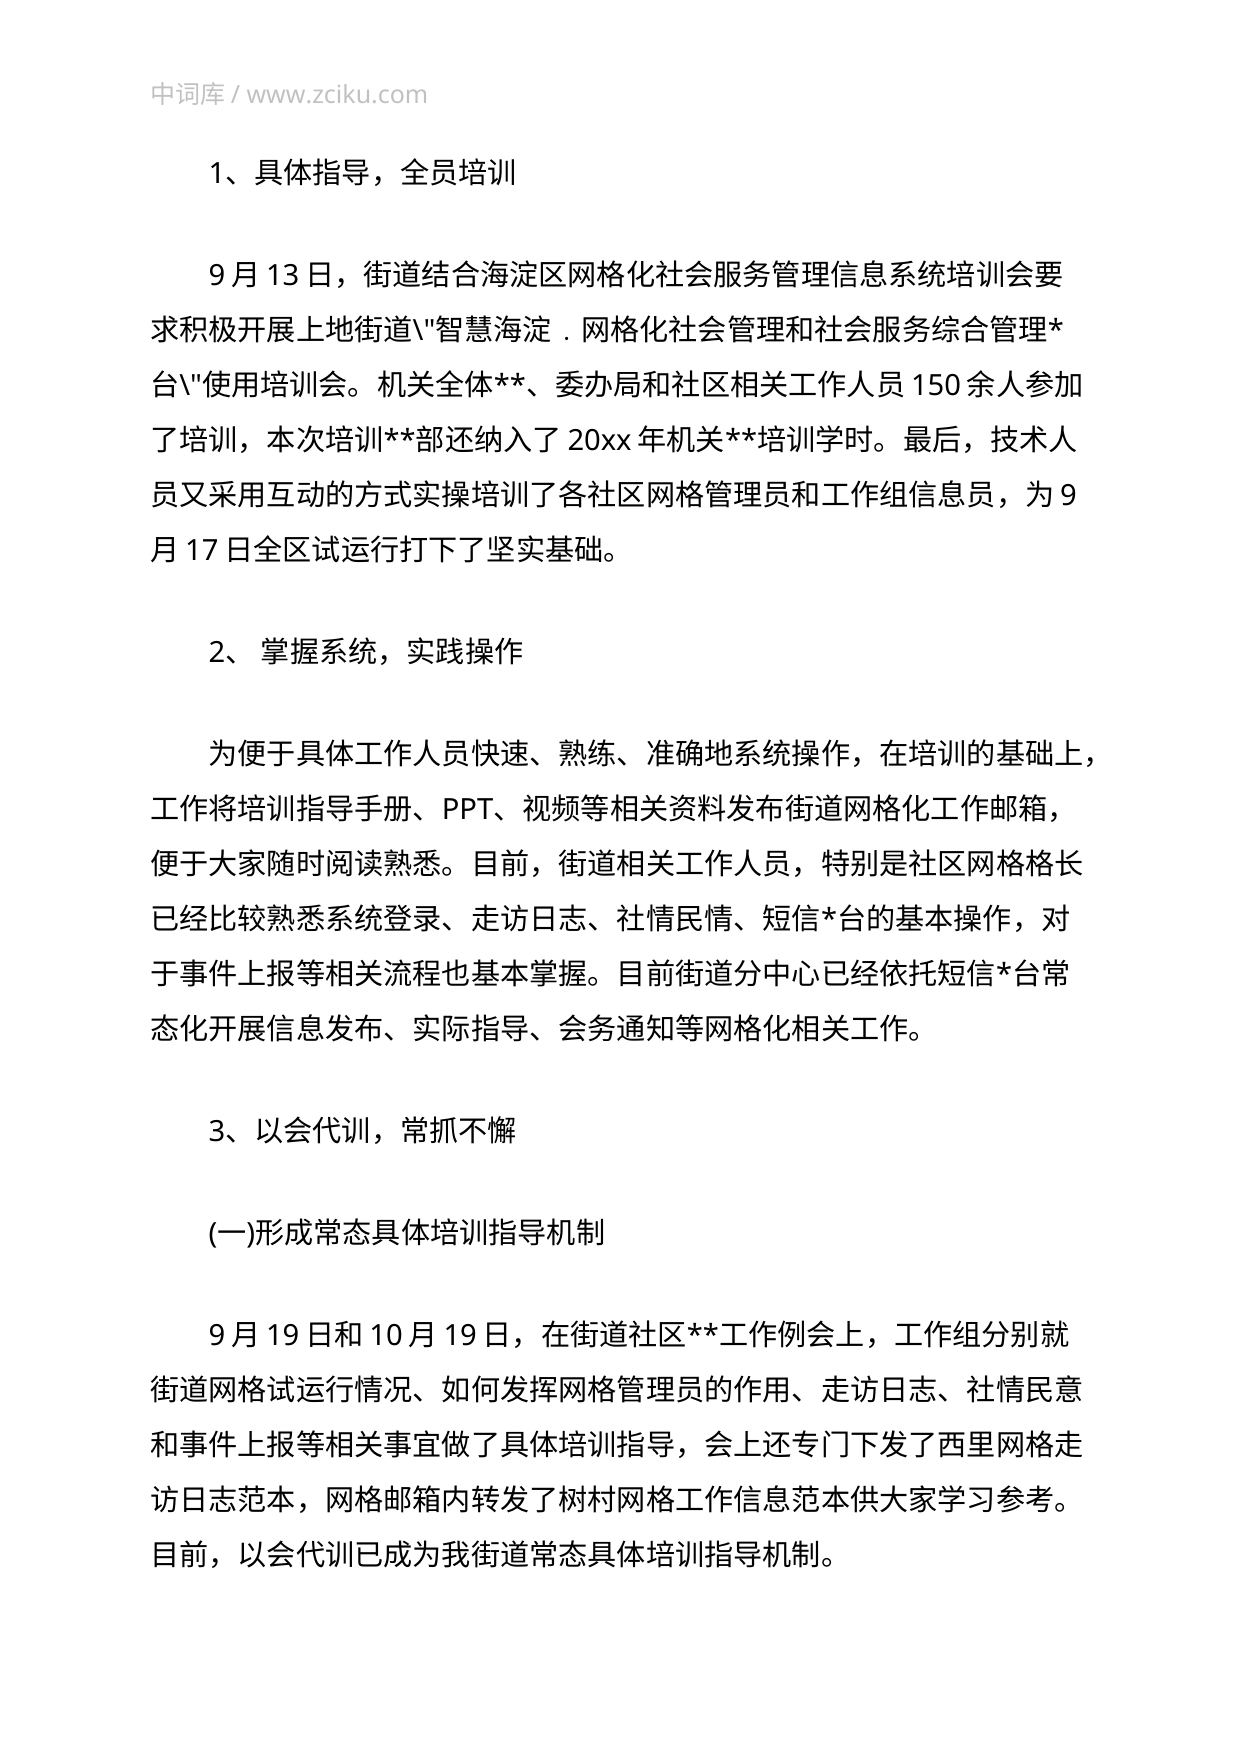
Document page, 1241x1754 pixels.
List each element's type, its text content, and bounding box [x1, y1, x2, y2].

text 9月13日，街道结合海淀区网格化社会服务管理信息系统培训会要求积极开展上地街道\"智慧海淀﹒网格化社会管理和社会服务综合管理*台\"使用培训会。机关全体**、委办局和社区相关工作人员150余人参加了培训，本次培训**部还纳入了20xx年机关**培训学时。最后，技术人员又采用互动的方式实操培训了各社区网格管理员和工作组信息员，为9月17日全区试运行打下了坚实基础。 [150, 252, 1090, 569]
text 为便于具体工作人员快速、熟练、准确地系统操作，在培训的基础上，工作将培训指导手册、PPT、视频等相关资料发布街道网格化工作邮箱，便于大家随时阅读熟悉。目前，街道相关工作人员，特别是社区网格格长已经比较熟悉系统登录、走访日志、社情民情、短信*台的基本操作，对于事件上报等相关流程也基本掌握。目前街道分中心已经依托短信*台常态化开展信息发布、实际指导、会务通知等网格化相关工作。 [150, 731, 1090, 1048]
text 9月19日和10月19日，在街道社区**工作例会上，工作组分别就街道网格试运行情况、如何发挥网格管理员的作用、走访日志、社情民意和事件上报等相关事宜做了具体培训指导，会上还专门下发了西里网格走访日志范本，网格邮箱内转发了树村网格工作信息范本供大家学习参考。目前，以会代训已成为我街道常态具体培训指导机制。 [150, 1311, 1090, 1573]
text 1、具体指导，全员培训 [150, 150, 1090, 192]
text (一)形成常态具体培训指导机制 [150, 1209, 1090, 1252]
text 3、以会代训，常抓不懈 [150, 1107, 1090, 1150]
text 2、 掌握系统，实践操作 [150, 629, 1090, 671]
